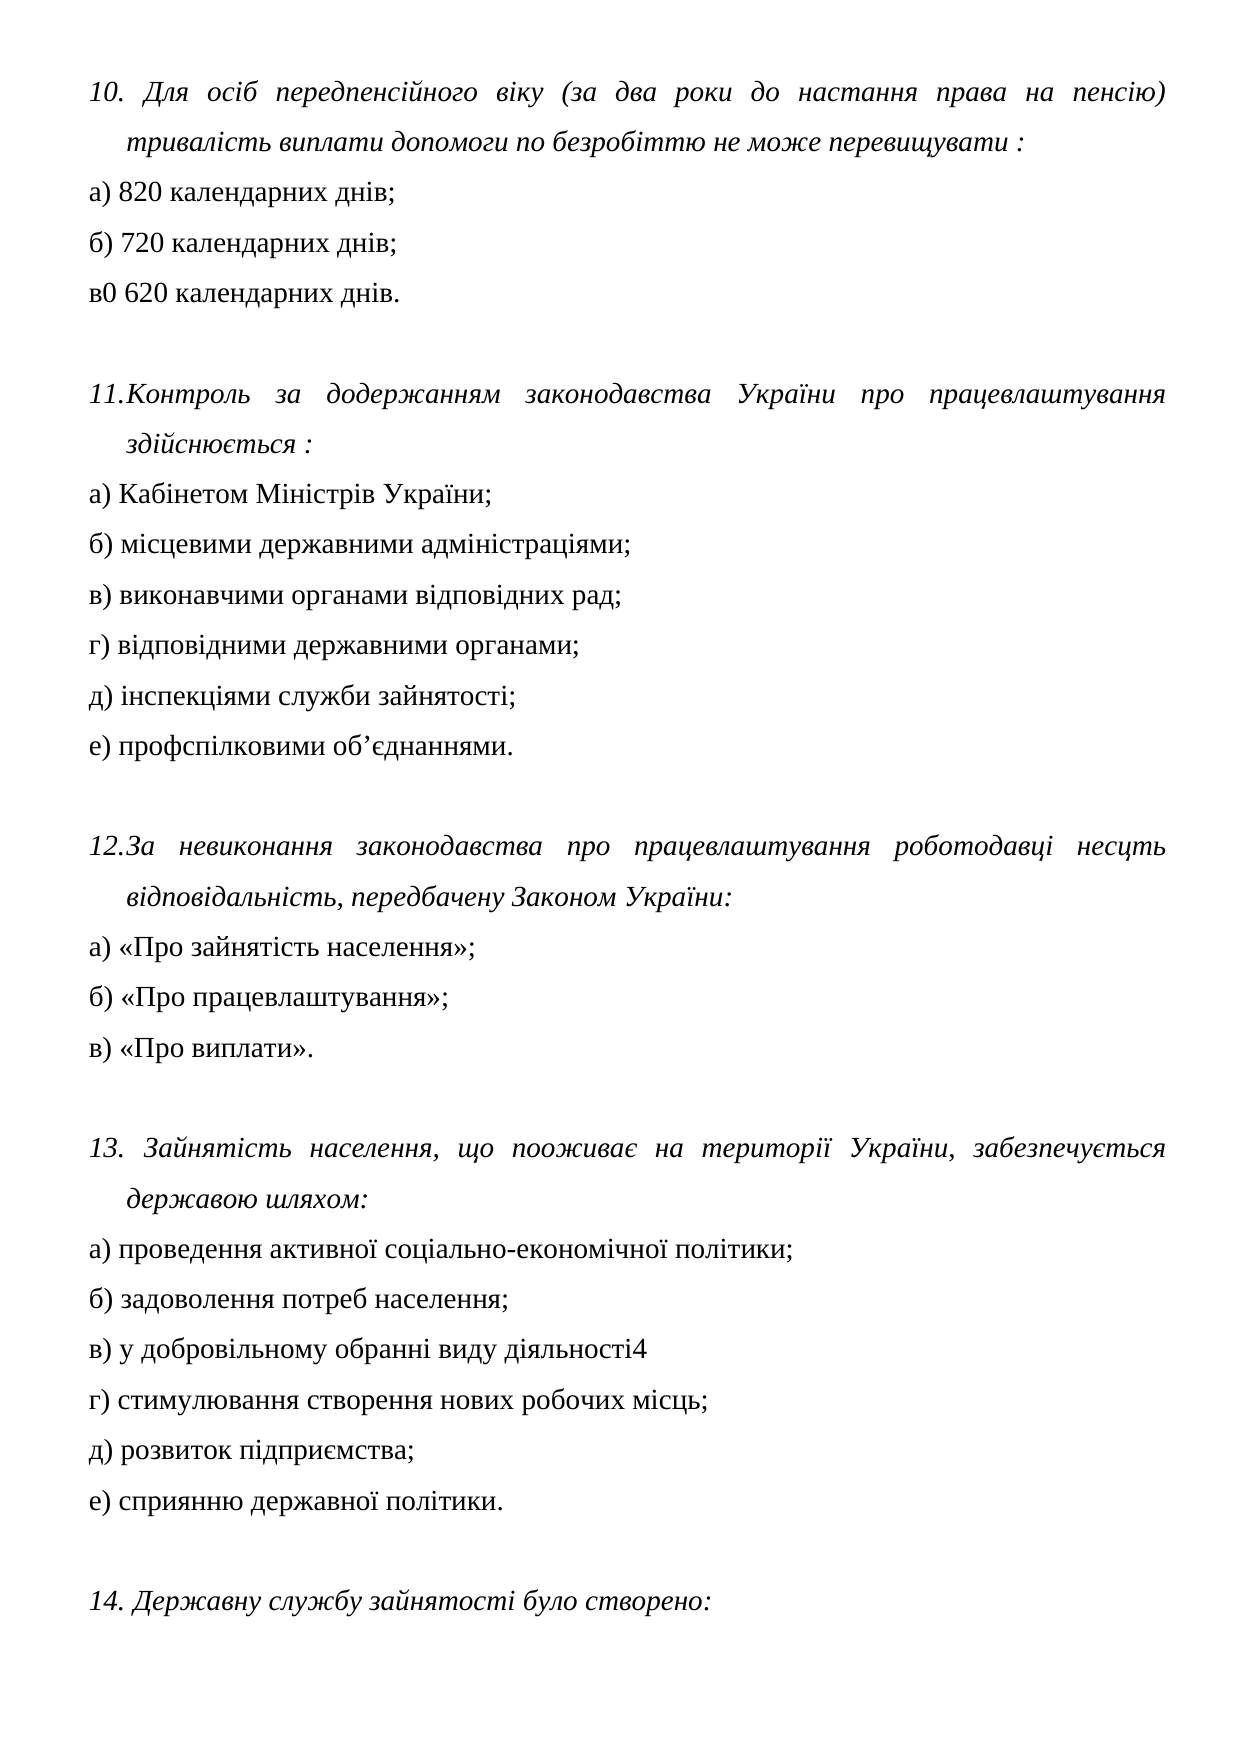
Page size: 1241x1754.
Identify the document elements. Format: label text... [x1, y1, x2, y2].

list в) у добровільному обранні виду діяльності4 [88, 1332, 1167, 1365]
list б) «Про працевлаштування»; [88, 979, 1167, 1013]
list е) профспілковими об’єднаннями. [88, 728, 1167, 761]
list а) Кабінетом Міністрів України; [88, 476, 1167, 510]
list Контроль за додержанням законодавства України про працевлаштування здійснюється : [88, 376, 1167, 459]
list Державну службу зайнятості було створено: [88, 1583, 1167, 1617]
list а) «Про зайнятість населення»; [88, 929, 1167, 963]
list Зайнятість населення, що пооживає на території України, забезпечується державою шляхом: [88, 1130, 1167, 1214]
list в0 620 календарних днів. [88, 275, 1167, 309]
list а) проведення активної соціально-економічної політики; [88, 1231, 1167, 1264]
list е) сприянню державної політики. [88, 1483, 1167, 1516]
list г) відповідними державними органами; [88, 627, 1167, 661]
list За невиконання законодавства про працевлаштування роботодавці несцть відповідальність, передбачену Законом України: [88, 828, 1167, 912]
list в) виконавчими органами відповідних рад; [88, 577, 1167, 611]
list а) 820 календарних днів; [88, 174, 1167, 208]
list б) задоволення потреб населення; [88, 1281, 1167, 1315]
list в) «Про виплати». [88, 1030, 1167, 1063]
list г) стимулювання створення нових робочих місць; [88, 1382, 1167, 1416]
list б) місцевими державними адміністраціями; [88, 527, 1167, 560]
list д) розвиток підприємства; [88, 1432, 1167, 1466]
list Для осіб передпенсійного віку (за два роки до настання права на пенсію) тривалість виплати допомоги по безробіттю не може перевищувати : [88, 74, 1167, 158]
list б) 720 календарних днів; [88, 225, 1167, 258]
list д) інспекціями служби зайнятості; [88, 678, 1167, 711]
